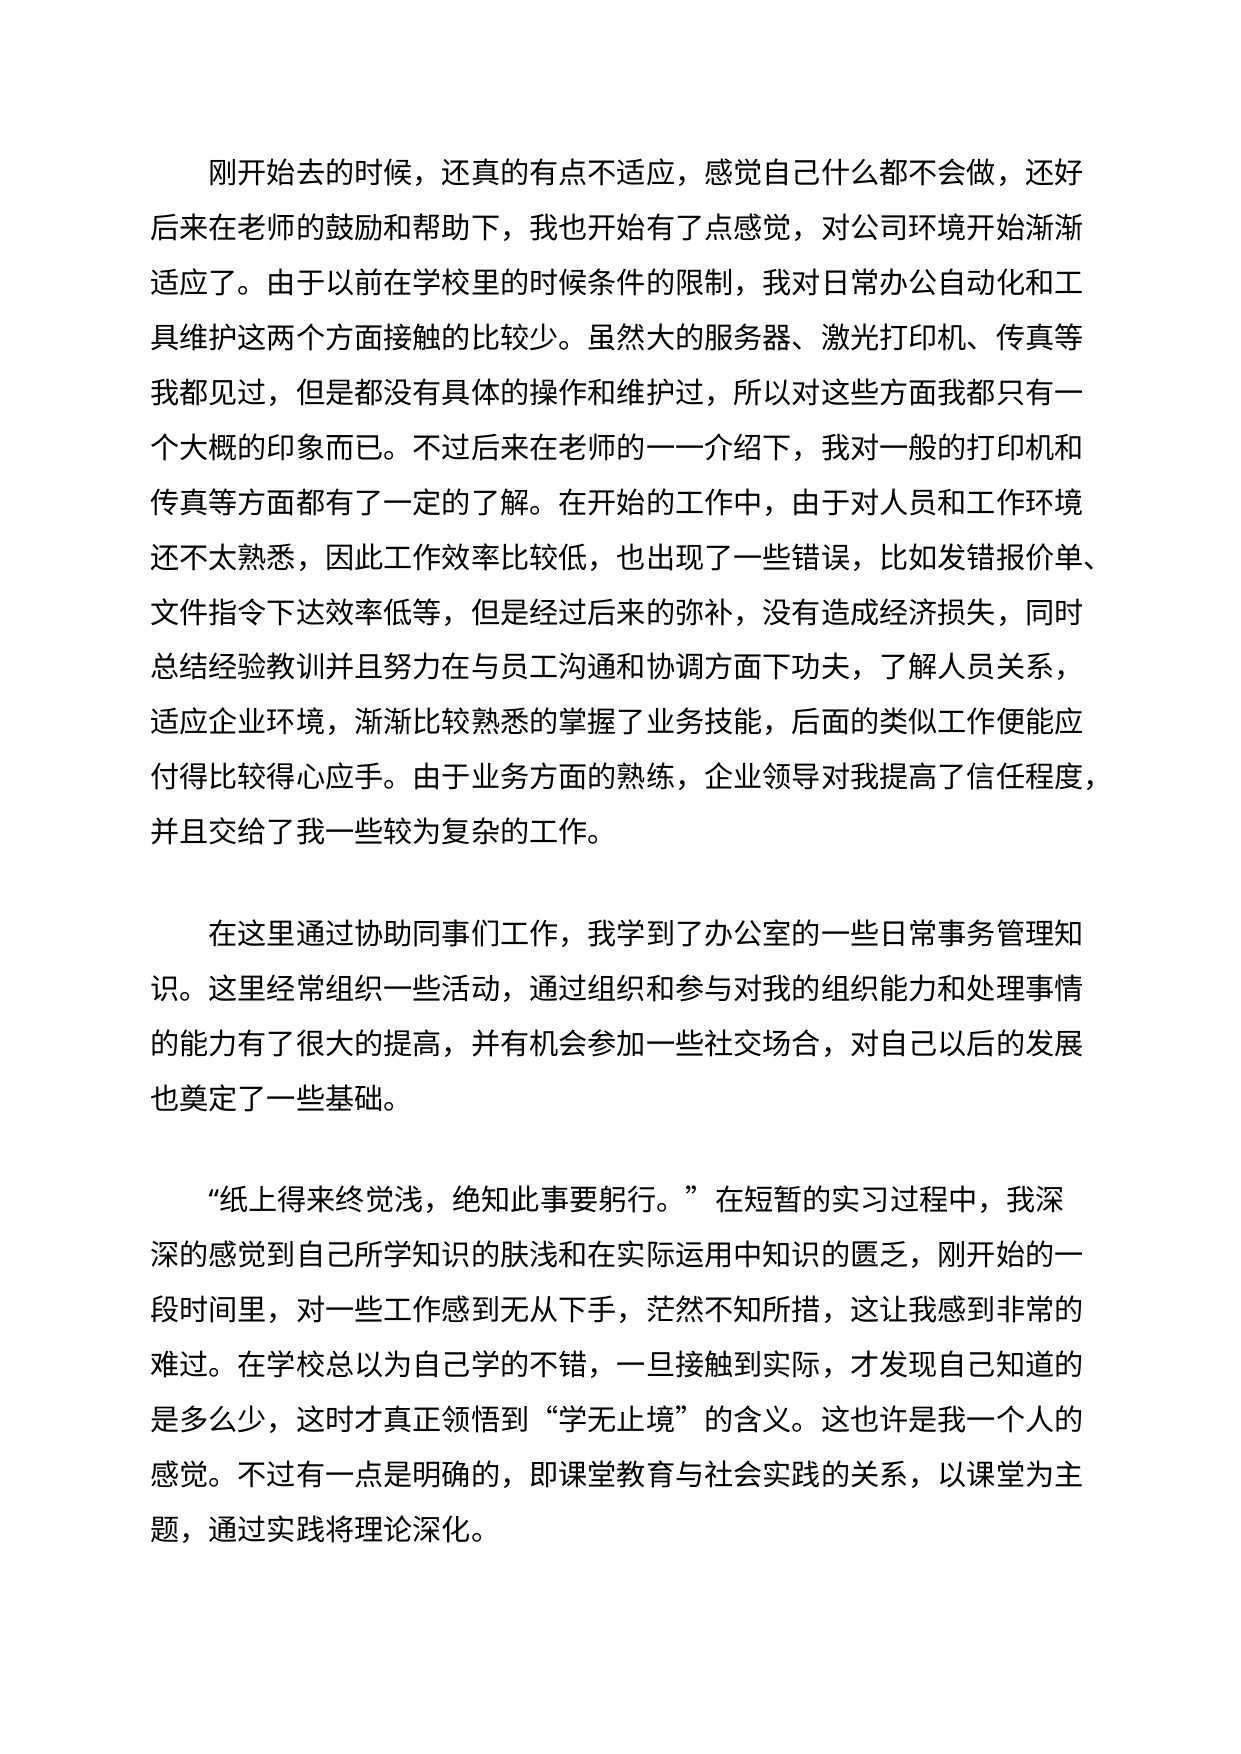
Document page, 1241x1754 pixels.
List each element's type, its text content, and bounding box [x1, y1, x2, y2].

text “纸上得来终觉浅，绝知此事要躬行。”在短暂的实习过程中，我深深的感觉到自己所学知识的肤浅和在实际运用中知识的匮乏，刚开始的一段时间里，对一些工作感到无从下手，茫然不知所措，这让我感到非常的难过。在学校总以为自己学的不错，一旦接触到实际，才发现自己知道的是多么少，这时才真正领悟到“学无止境”的含义。这也许是我一个人的感觉。不过有一点是明确的，即课堂教育与社会实践的关系，以课堂为主题，通过实践将理论深化。 [150, 1177, 1090, 1549]
text 刚开始去的时候，还真的有点不适应，感觉自己什么都不会做，还好后来在老师的鼓励和帮助下，我也开始有了点感觉，对公司环境开始渐渐适应了。由于以前在学校里的时候条件的限制，我对日常办公自动化和工具维护这两个方面接触的比较少。虽然大的服务器、激光打印机、传真等我都见过，但是都没有具体的操作和维护过，所以对这些方面我都只有一个大概的印象而已。不过后来在老师的一一介绍下，我对一般的打印机和传真等方面都有了一定的了解。在开始的工作中，由于对人员和工作环境还不太熟悉，因此工作效率比较低，也出现了一些错误，比如发错报价单、文件指令下达效率低等，但是经过后来的弥补，没有造成经济损失，同时总结经验教训并且努力在与员工沟通和协调方面下功夫，了解人员关系，适应企业环境，渐渐比较熟悉的掌握了业务技能，后面的类似工作便能应付得比较得心应手。由于业务方面的熟练，企业领导对我提高了信任程度，并且交给了我一些较为复杂的工作。 [150, 150, 1090, 851]
text 在这里通过协助同事们工作，我学到了办公室的一些日常事务管理知识。这里经常组织一些活动，通过组织和参与对我的组织能力和处理事情的能力有了很大的提高，并有机会参加一些社交场合，对自己以后的发展也奠定了一些基础。 [150, 911, 1090, 1117]
